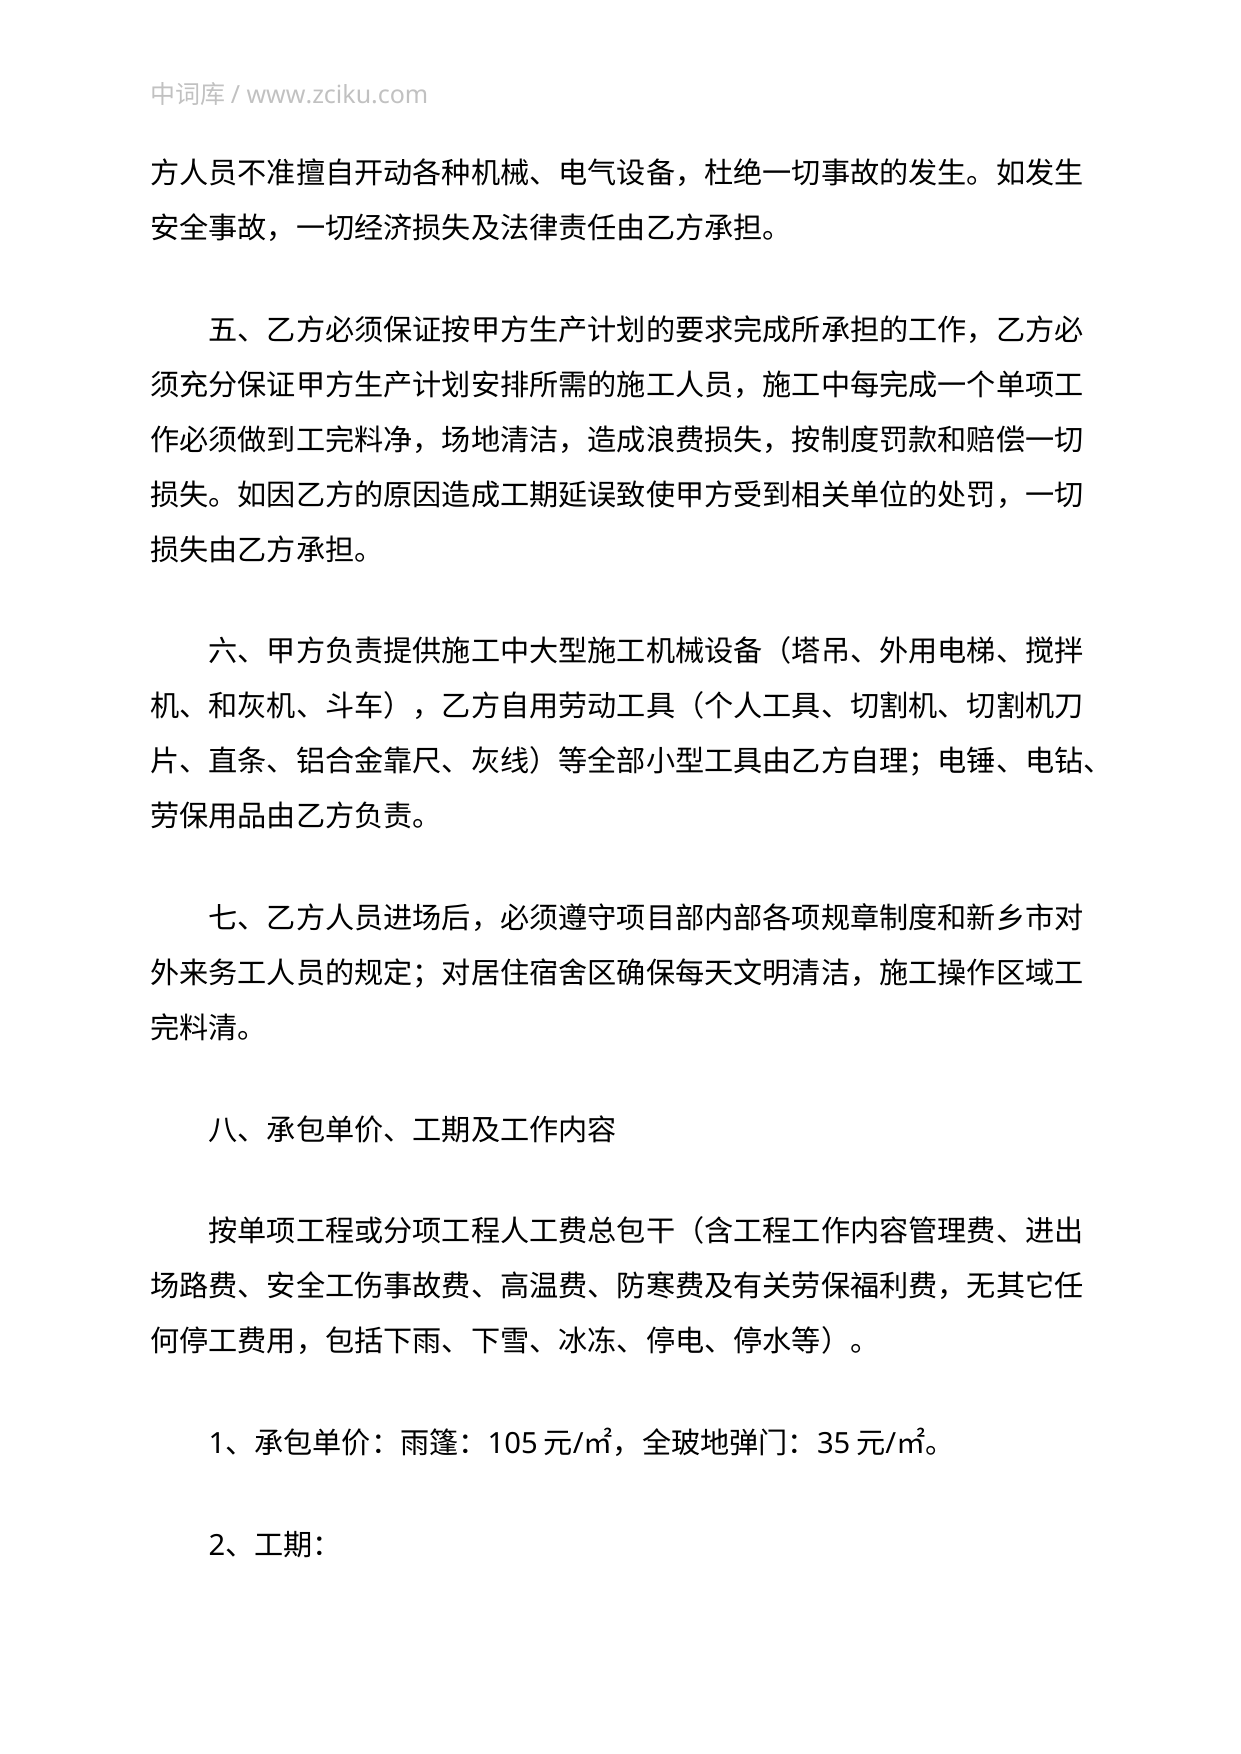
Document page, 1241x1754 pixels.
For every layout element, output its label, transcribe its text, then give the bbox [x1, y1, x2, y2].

text 六、甲方负责提供施工中大型施工机械设备（塔吊、外用电梯、搅拌机、和灰机、斗车），乙方自用劳动工具（个人工具、切割机、切割机刀片、直条、铝合金靠尺、灰线）等全部小型工具由乙方自理；电锤、电钻、劳保用品由乙方负责。 [150, 628, 1090, 835]
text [150, 150, 1090, 247]
text 1、承包单价：雨篷：105元/㎡，全玻地弹门：35元/㎡。 [150, 1419, 1090, 1462]
text 七、乙方人员进场后，必须遵守项目部内部各项规章制度和新乡市对外来务工人员的规定；对居住宿舍区确保每天文明清洁，施工操作区域工完料清。 [150, 894, 1090, 1047]
text 按单项工程或分项工程人工费总包干（含工程工作内容管理费、进出场路费、安全工伤事故费、高温费、防寒费及有关劳保福利费，无其它任何停工费用，包括下雨、下雪、冰冻、停电、停水等）。 [150, 1208, 1090, 1360]
text 2、工期： [150, 1521, 1090, 1564]
text 八、承包单价、工期及工作内容 [150, 1106, 1090, 1148]
text 五、乙方必须保证按甲方生产计划的要求完成所承担的工作，乙方必须充分保证甲方生产计划安排所需的施工人员，施工中每完成一个单项工作必须做到工完料净，场地清洁，造成浪费损失，按制度罚款和赔偿一切损失。如因乙方的原因造成工期延误致使甲方受到相关单位的处罚，一切损失由乙方承担。 [150, 307, 1090, 568]
